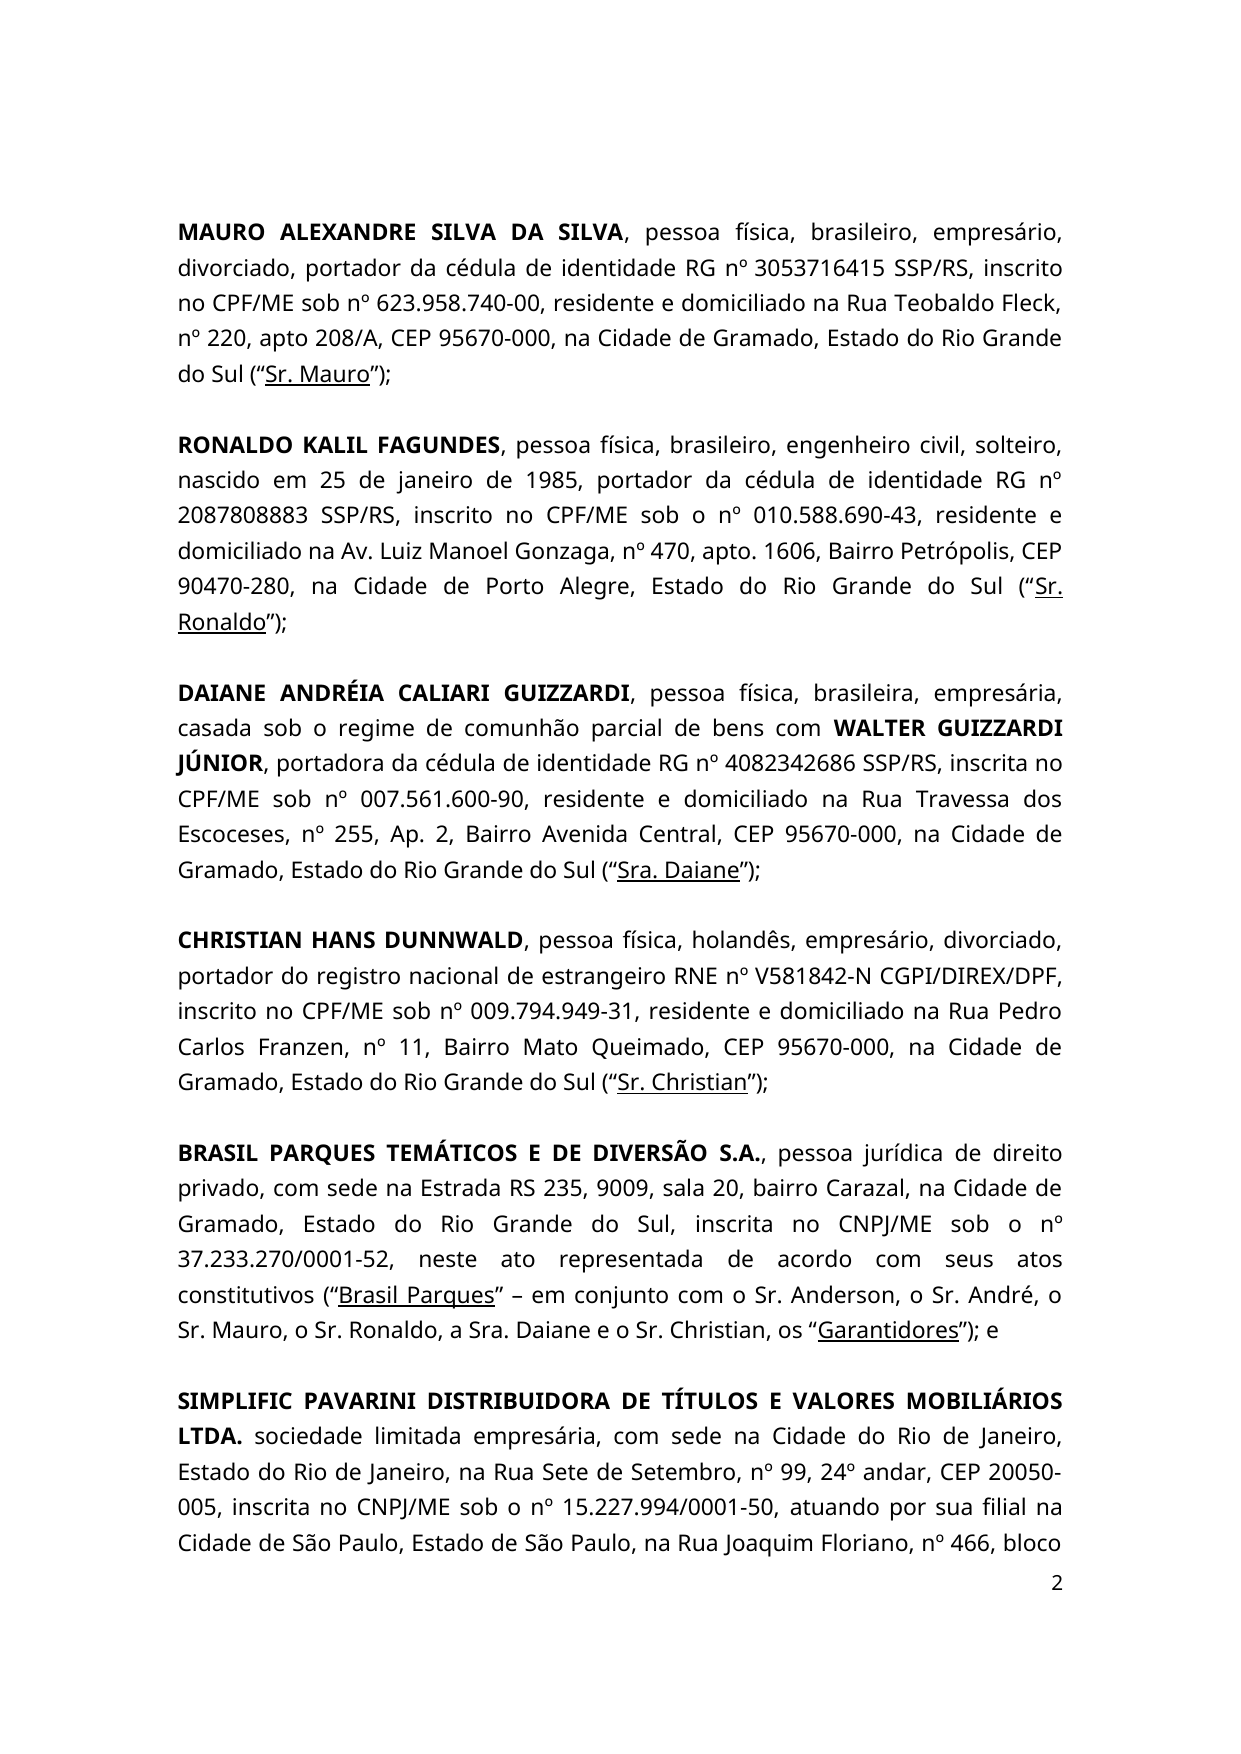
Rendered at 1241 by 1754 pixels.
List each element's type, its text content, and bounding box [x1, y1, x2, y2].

text RONALDO KALIL FAGUNDES, pessoa física, brasileiro, engenheiro civil, solteiro, nascido em 25 de janeiro de 1985, portador da cédula de identidade RG nº 2087808883 SSP/RS, inscrito no CPF/ME sob o nº 010.588.690-43, residente e domiciliado na Av. Luiz Manoel Gonzaga, nº 470, apto. 1606, Bairro Petrópolis, CEP 90470-280, na Cidade de Porto Alegre, Estado do Rio Grande do Sul (“Sr. Ronaldo”); [177, 425, 1063, 637]
text DAIANE ANDRÉIA CALIARI GUIZZARDI, pessoa física, brasileira, empresária, casada sob o regime de comunhão parcial de bens com WALTER GUIZZARDI JÚNIOR, portadora da cédula de identidade RG nº 4082342686 SSP/RS, inscrita no CPF/ME sob nº 007.561.600-90, residente e domiciliado na Rua Travessa dos Escoceses, nº 255, Ap. 2, Bairro Avenida Central, CEP 95670-000, na Cidade de Gramado, Estado do Rio Grande do Sul (“Sra. Daiane”); [177, 673, 1063, 885]
text CHRISTIAN HANS DUNNWALD, pessoa física, holandês, empresário, divorciado, portador do registro nacional de estrangeiro RNE nº V581842-N CGPI/DIREX/DPF, inscrito no CPF/ME sob nº 009.794.949-31, residente e domiciliado na Rua Pedro Carlos Franzen, nº 11, Bairro Mato Queimado, CEP 95670-000, na Cidade de Gramado, Estado do Rio Grande do Sul (“Sr. Christian”); [177, 921, 1063, 1098]
text MAURO ALEXANDRE SILVA DA SILVA, pessoa física, brasileiro, empresário, divorciado, portador da cédula de identidade RG nº 3053716415 SSP/RS, inscrito no CPF/ME sob nº 623.958.740-00, residente e domiciliado na Rua Teobaldo Fleck, nº 220, apto 208/A, CEP 95670-000, na Cidade de Gramado, Estado do Rio Grande do Sul (“Sr. Mauro”); [177, 212, 1063, 389]
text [177, 1381, 1063, 1558]
text BRASIL PARQUES TEMÁTICOS E DE DIVERSÃO S.A., pessoa jurídica de direito privado, com sede na Estrada RS 235, 9009, sala 20, bairro Carazal, na Cidade de Gramado, Estado do Rio Grande do Sul, inscrita no CNPJ/ME sob o nº 37.233.270/0001-52, neste ato representada de acordo com seus atos constitutivos (“Brasil Parques” – em conjunto com o Sr. Anderson, o Sr. André, o Sr. Mauro, o Sr. Ronaldo, a Sra. Daiane e o Sr. Christian, os “Garantidores”); e [177, 1133, 1063, 1346]
